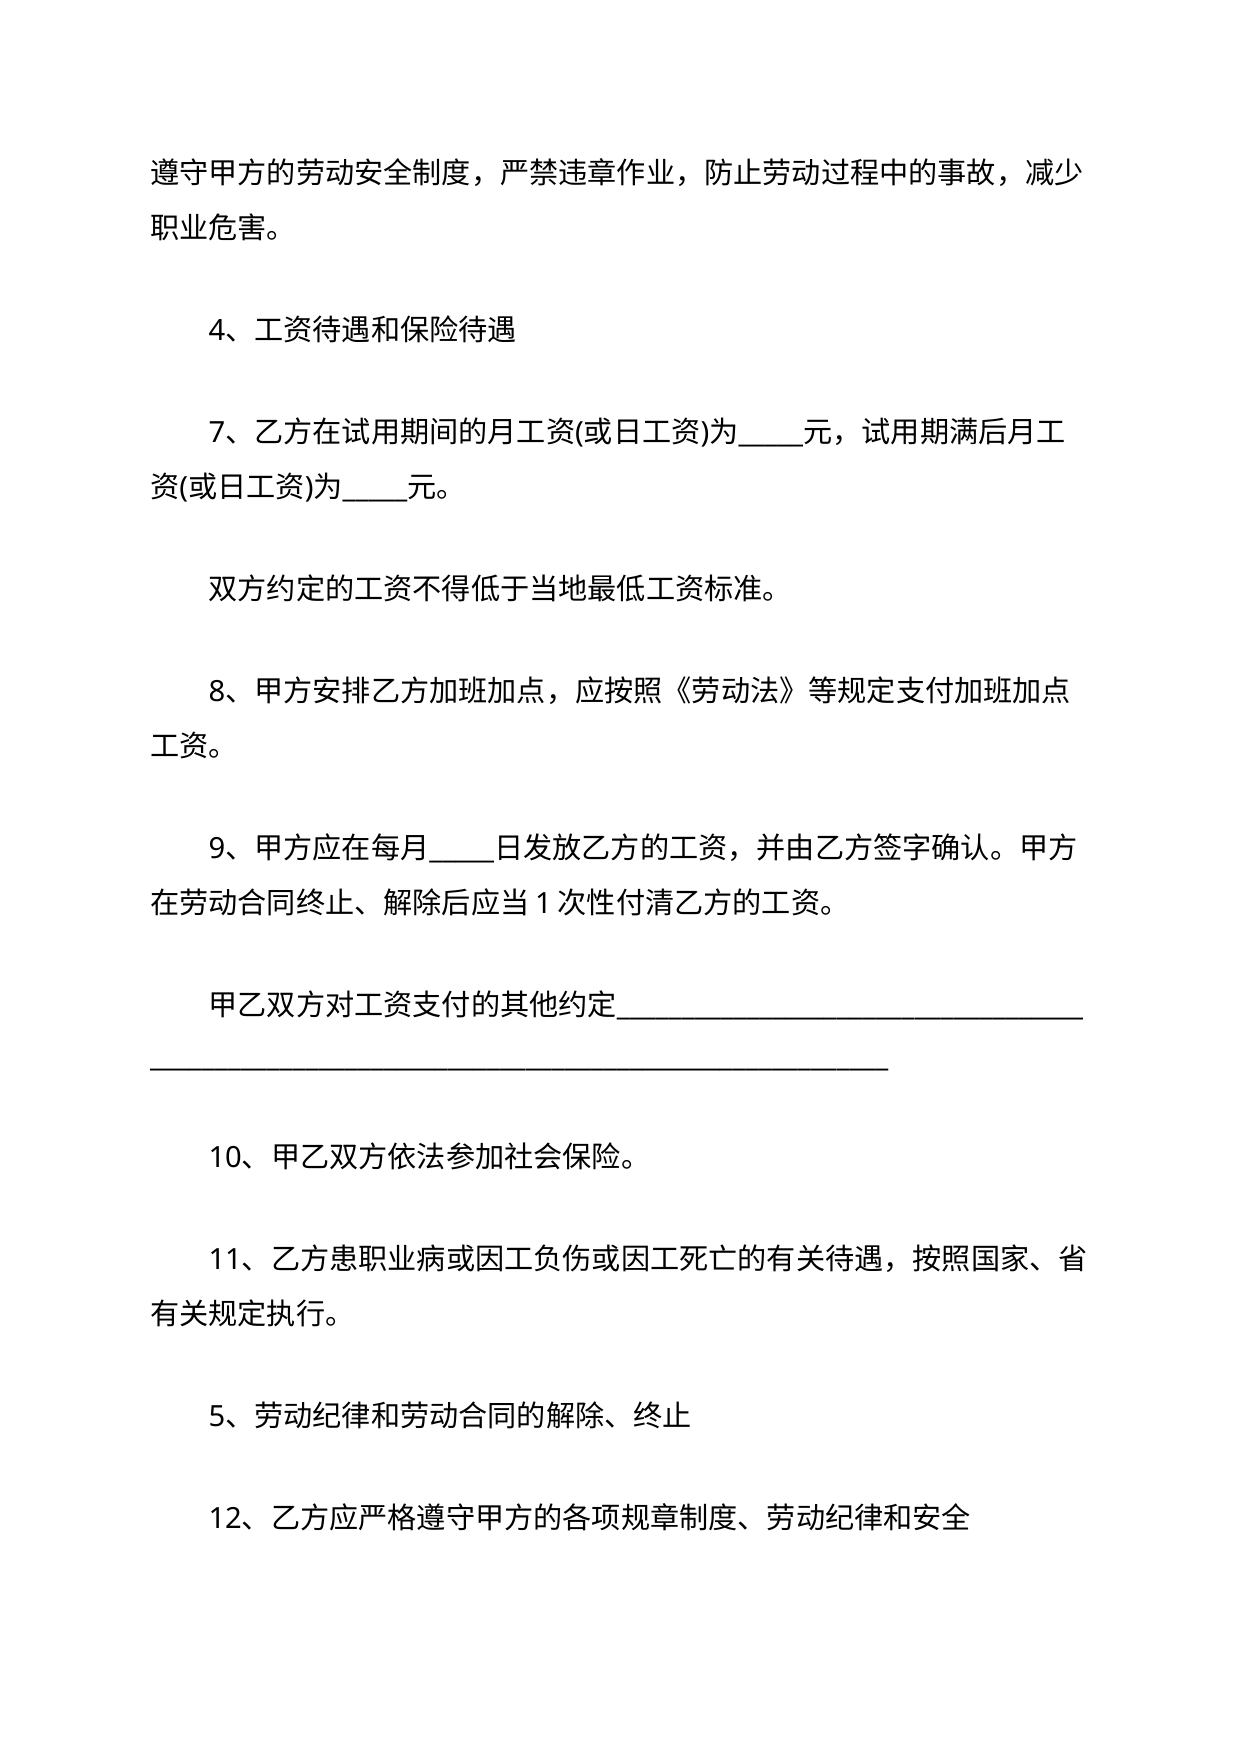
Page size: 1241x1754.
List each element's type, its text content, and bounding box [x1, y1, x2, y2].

text 12、乙方应严格遵守甲方的各项规章制度、劳动纪律和安全 [150, 1494, 1090, 1537]
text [150, 150, 1090, 247]
text 甲乙双方对工资支付的其他约定_____________________________________________________________________________________________ [150, 981, 1090, 1075]
text 11、乙方患职业病或因工负伤或因工死亡的有关待遇，按照国家、省有关规定执行。 [150, 1236, 1090, 1333]
text 9、甲方应在每月_____日发放乙方的工资，并由乙方签字确认。甲方在劳动合同终止、解除后应当1次性付清乙方的工资。 [150, 824, 1090, 922]
text 双方约定的工资不得低于当地最低工资标准。 [150, 566, 1090, 608]
text 7、乙方在试用期间的月工资(或日工资)为_____元，试用期满后月工资(或日工资)为_____元。 [150, 409, 1090, 506]
text 10、甲乙双方依法参加社会保险。 [150, 1134, 1090, 1176]
text 8、甲方安排乙方加班加点，应按照《劳动法》等规定支付加班加点工资。 [150, 667, 1090, 765]
text 4、工资待遇和保险待遇 [150, 307, 1090, 349]
text 5、劳动纪律和劳动合同的解除、终止 [150, 1393, 1090, 1435]
